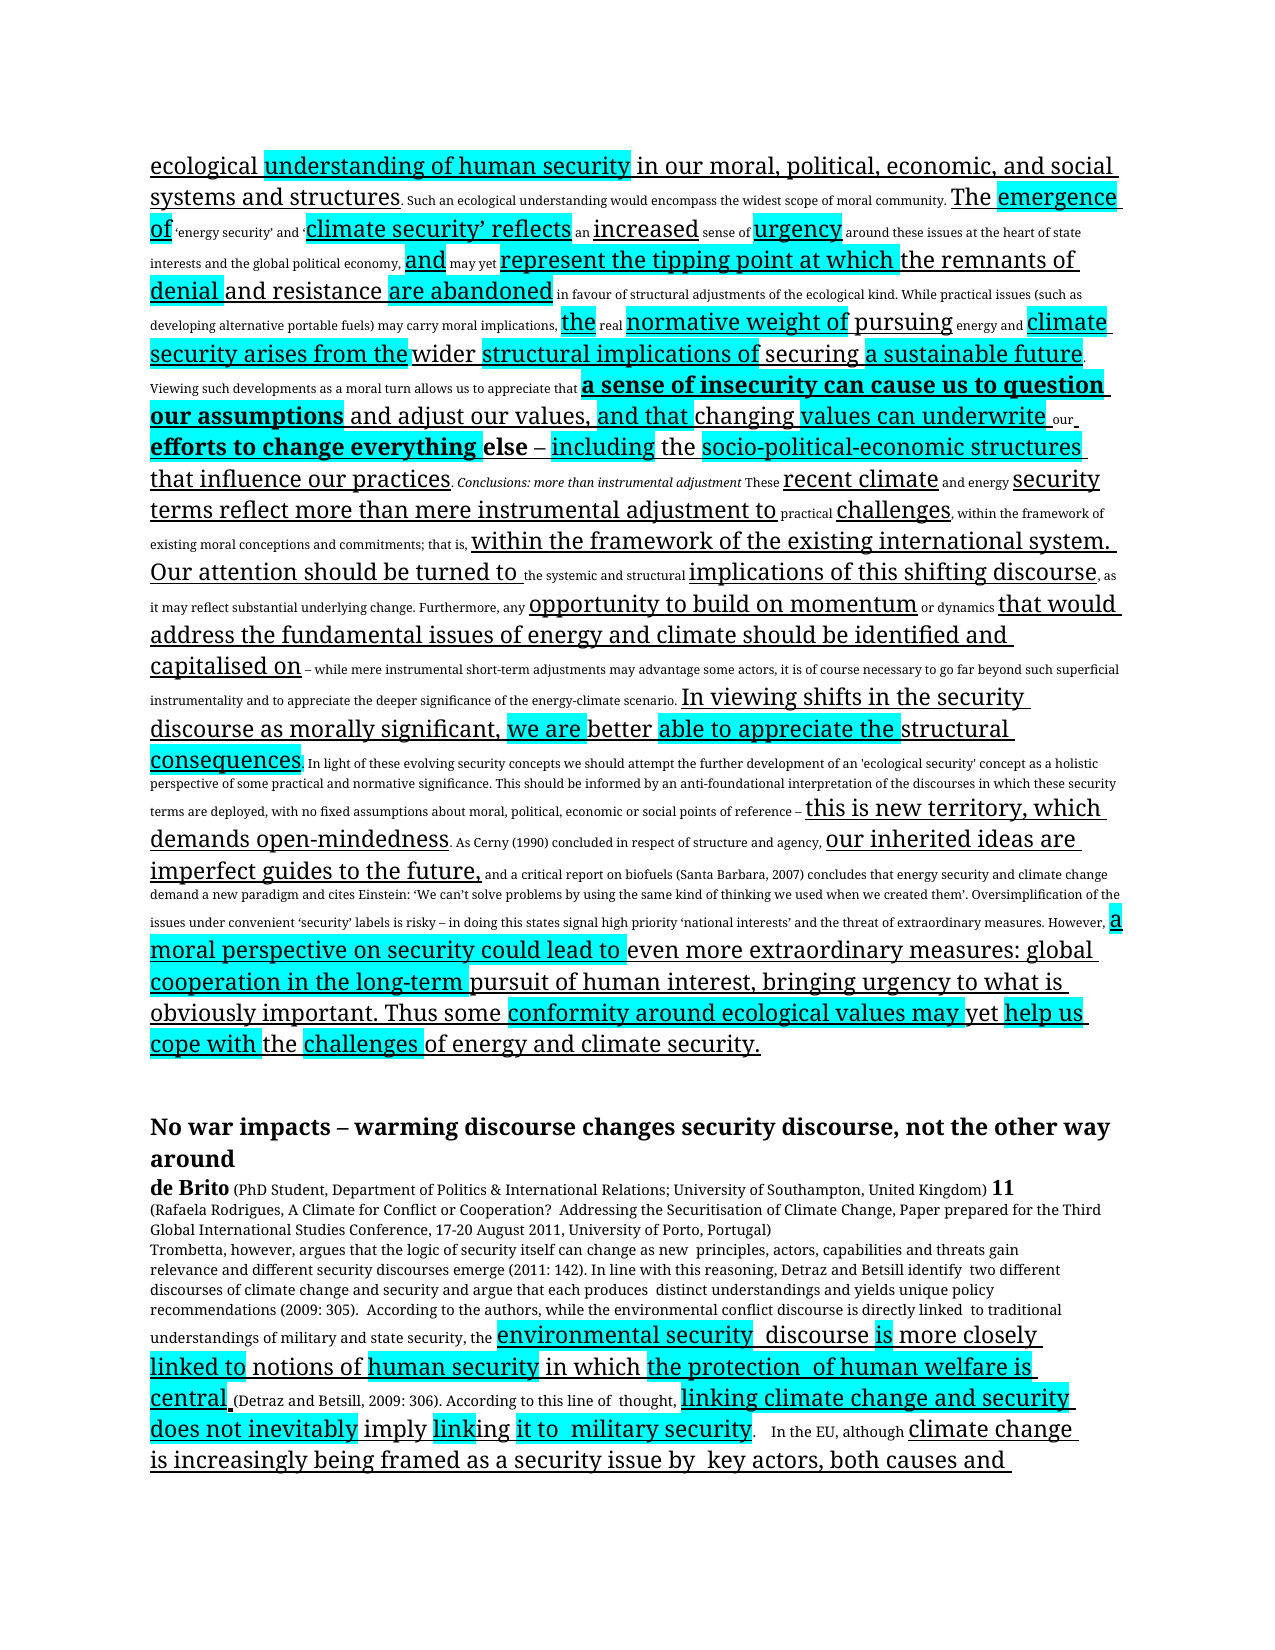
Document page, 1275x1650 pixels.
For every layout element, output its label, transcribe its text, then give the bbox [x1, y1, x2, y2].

text de Brito (PhD Student, Department of Politics & International Relations; University of Southampton, United Kingdom) 11 [150, 1174, 1125, 1200]
text (Rafaela Rodrigues, A Climate for Conflict or Cooperation? Addressing the Securitisation of Climate Change, Paper prepared for the Third Global International Studies Conference, 17-20 August 2011, University of Porto, Portugal) [150, 1200, 1125, 1240]
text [150, 150, 1125, 1059]
subtitle No war impacts – warming discourse changes security discourse, not the other way around [150, 1111, 1125, 1174]
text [150, 1240, 1080, 1476]
